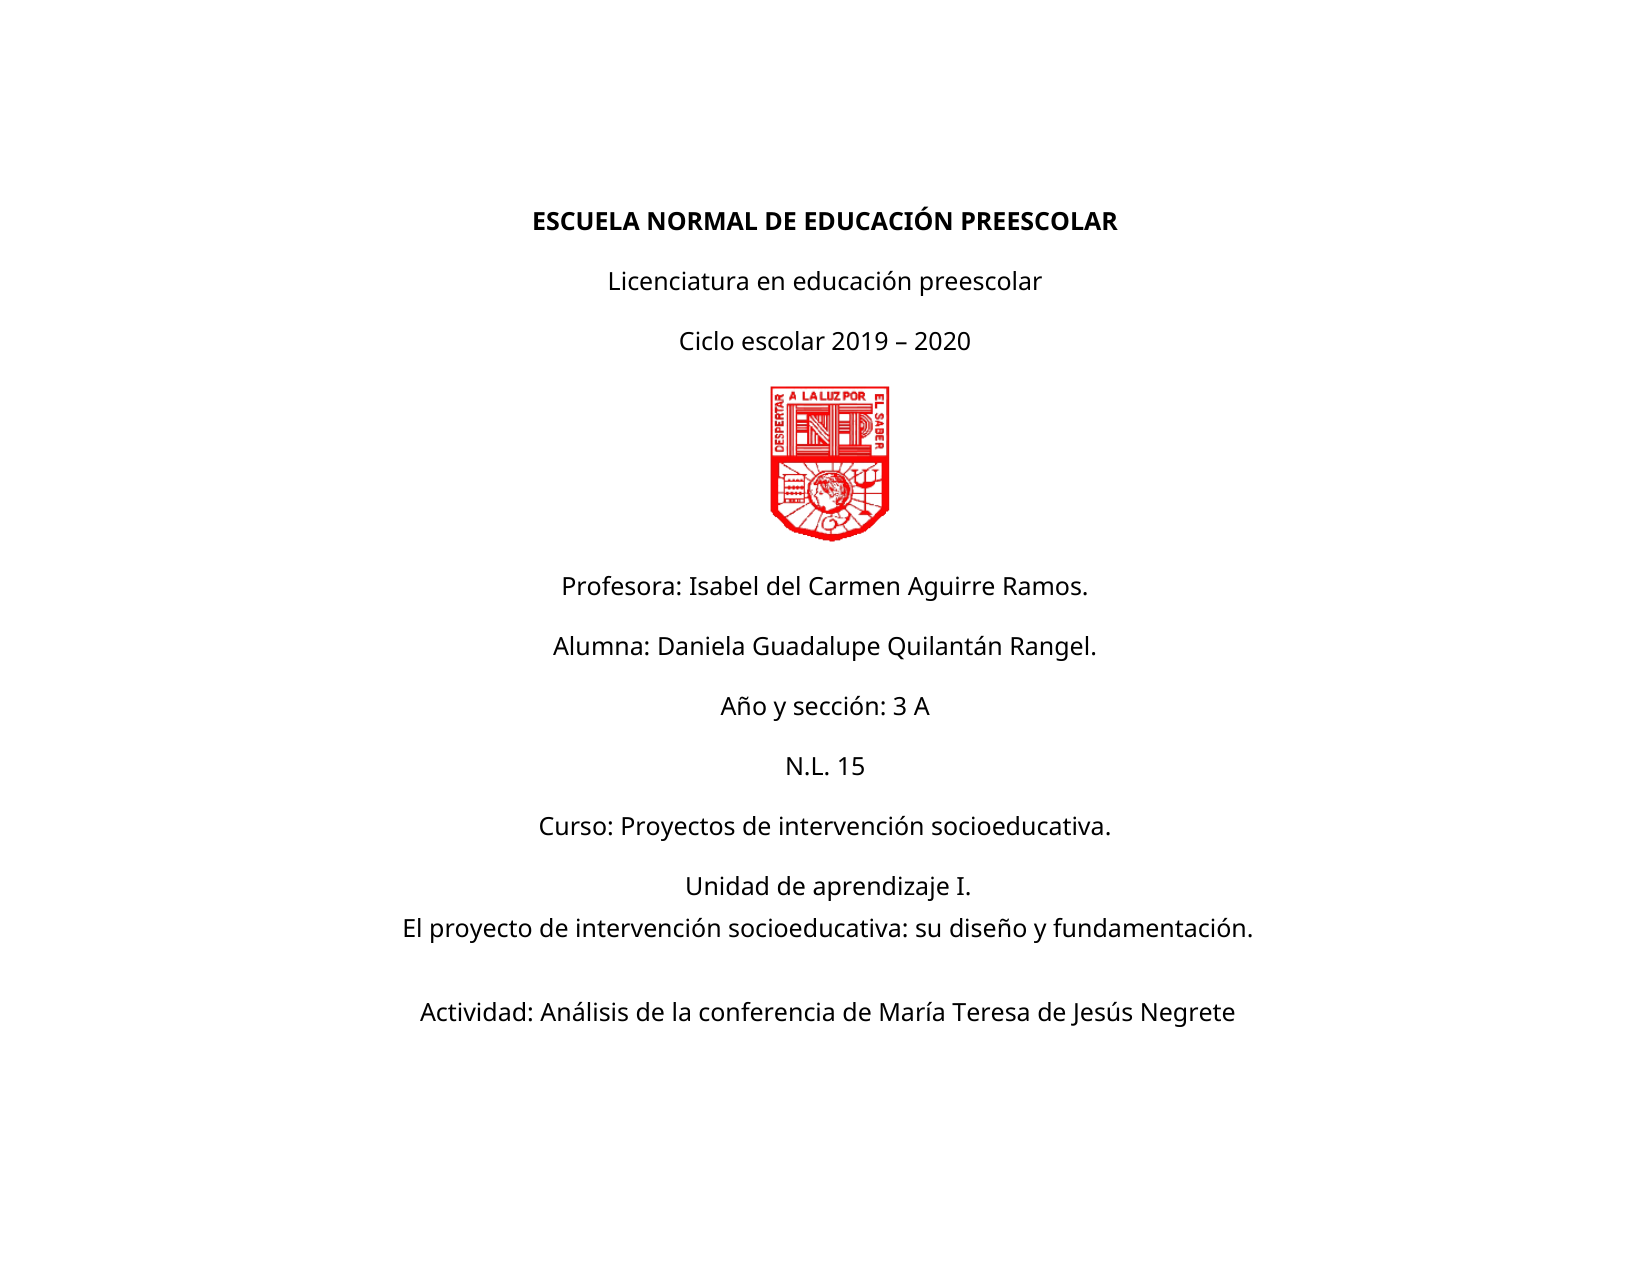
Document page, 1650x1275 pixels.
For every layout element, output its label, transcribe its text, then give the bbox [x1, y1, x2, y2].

text Curso: Proyectos de intervención socioeducativa. [148, 809, 1502, 843]
text Ciclo escolar 2019 – 2020 [148, 323, 1502, 358]
text Profesora: Isabel del Carmen Aguirre Ramos. [148, 569, 1502, 603]
text Unidad de aprendizaje I. [154, 869, 1502, 903]
text ESCUELA NORMAL DE EDUCACIÓN PREESCOLAR [148, 203, 1502, 238]
picture [717, 383, 933, 544]
text Alumna: Daniela Guadalupe Quilantán Rangel. [148, 629, 1502, 663]
text El proyecto de intervención socioeducativa: su diseño y fundamentación. [154, 911, 1502, 945]
text Año y sección: 3 A [148, 689, 1502, 723]
text Licenciatura en educación preescolar [148, 263, 1502, 298]
text N.L. 15 [148, 749, 1502, 783]
text Actividad: Análisis de la conferencia de María Teresa de Jesús Negrete [154, 995, 1502, 1029]
